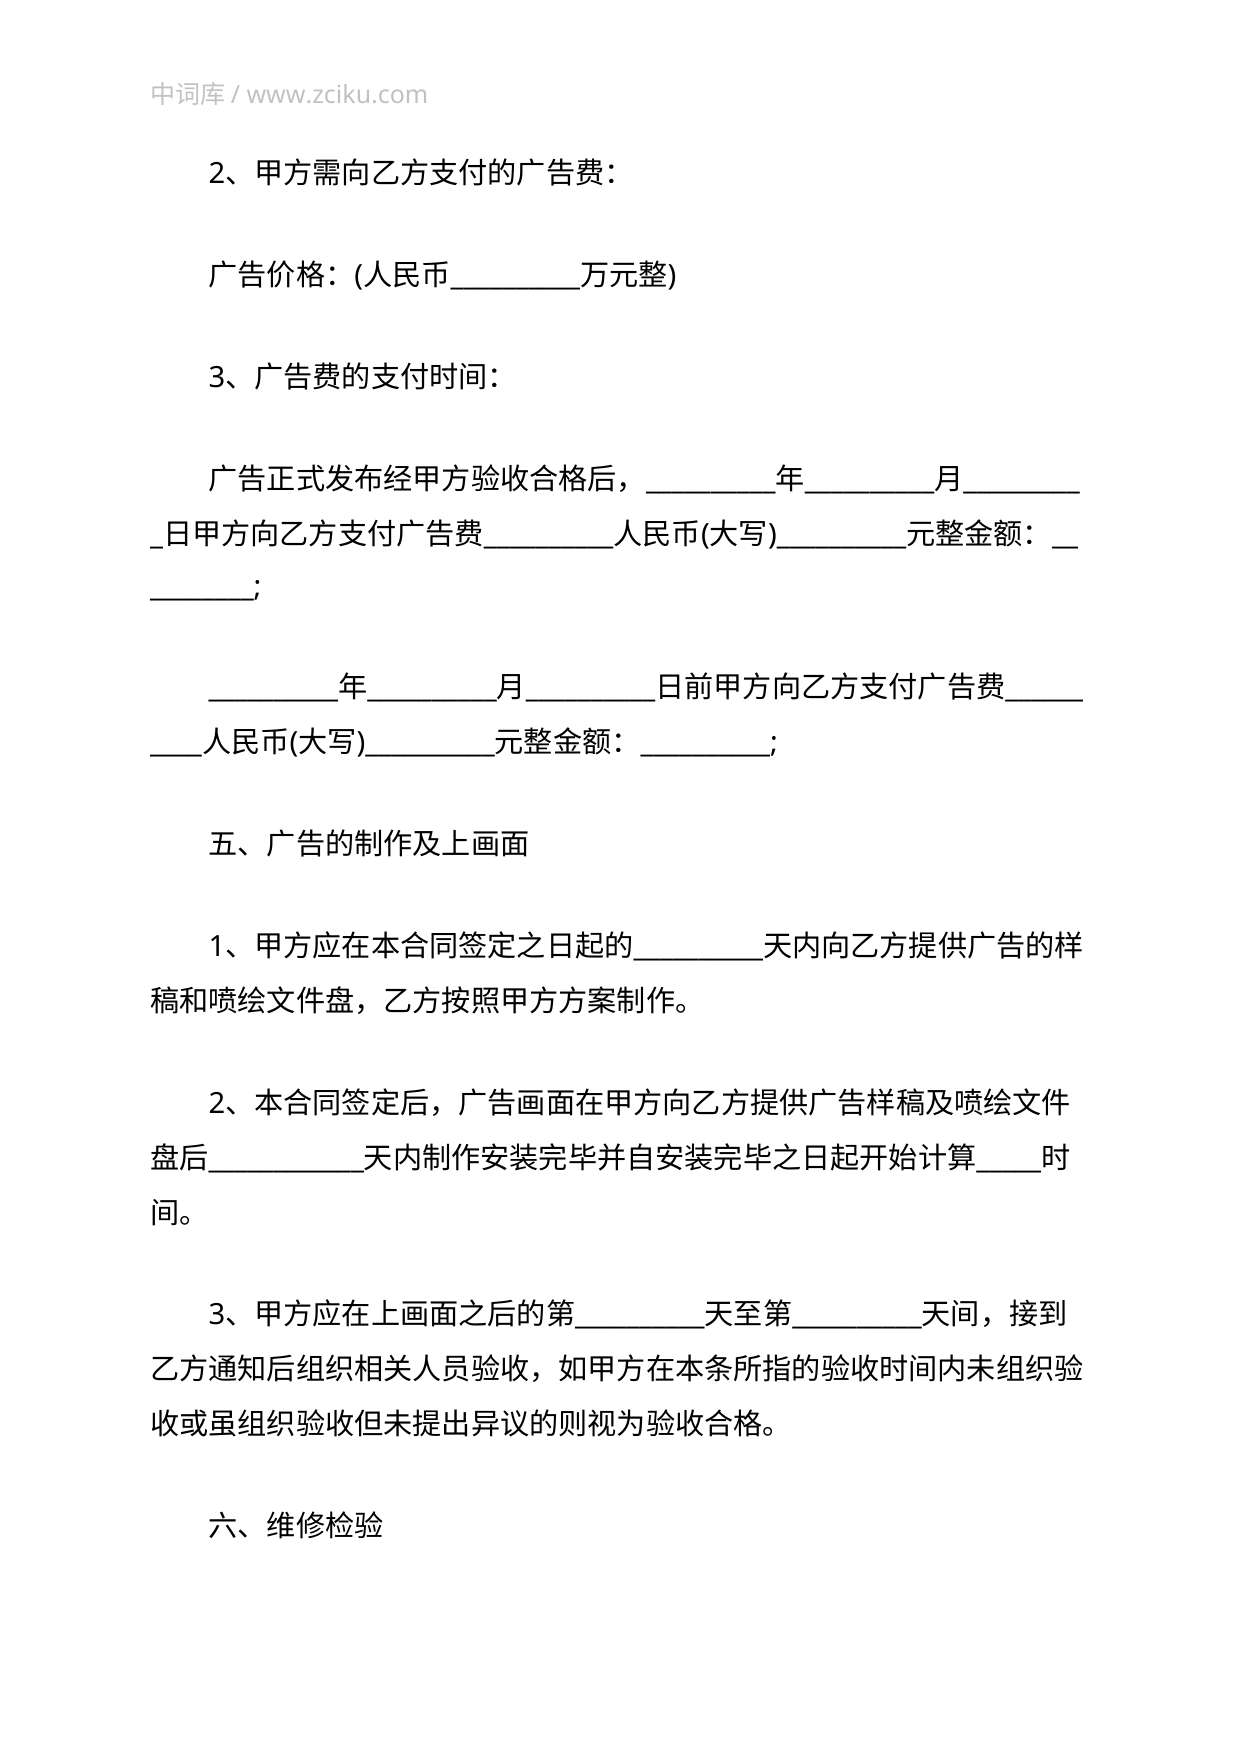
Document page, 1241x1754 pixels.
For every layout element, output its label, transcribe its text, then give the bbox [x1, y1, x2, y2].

text 1、甲方应在本合同签定之日起的__________天内向乙方提供广告的样稿和喷绘文件盘，乙方按照甲方方案制作。 [150, 922, 1090, 1020]
text 2、本合同签定后，广告画面在甲方向乙方提供广告样稿及喷绘文件盘后____________天内制作安装完毕并自安装完毕之日起开始计算_____时间。 [150, 1079, 1090, 1231]
text 3、甲方应在上画面之后的第__________天至第__________天间，接到乙方通知后组织相关人员验收，如甲方在本条所指的验收时间内未组织验收或虽组织验收但未提出异议的则视为验收合格。 [150, 1291, 1090, 1443]
text 六、维修检验 [150, 1503, 1090, 1545]
text 广告正式发布经甲方验收合格后，__________年__________月__________日甲方向乙方支付广告费__________人民币(大写)__________元整金额：__________; [150, 456, 1090, 605]
text __________年__________月__________日前甲方向乙方支付广告费__________人民币(大写)__________元整金额：__________; [150, 664, 1090, 761]
text 五、广告的制作及上画面 [150, 821, 1090, 863]
text 广告价格：(人民币__________万元整) [150, 252, 1090, 294]
text 3、广告费的支付时间： [150, 354, 1090, 396]
text 2、甲方需向乙方支付的广告费： [150, 150, 1090, 192]
